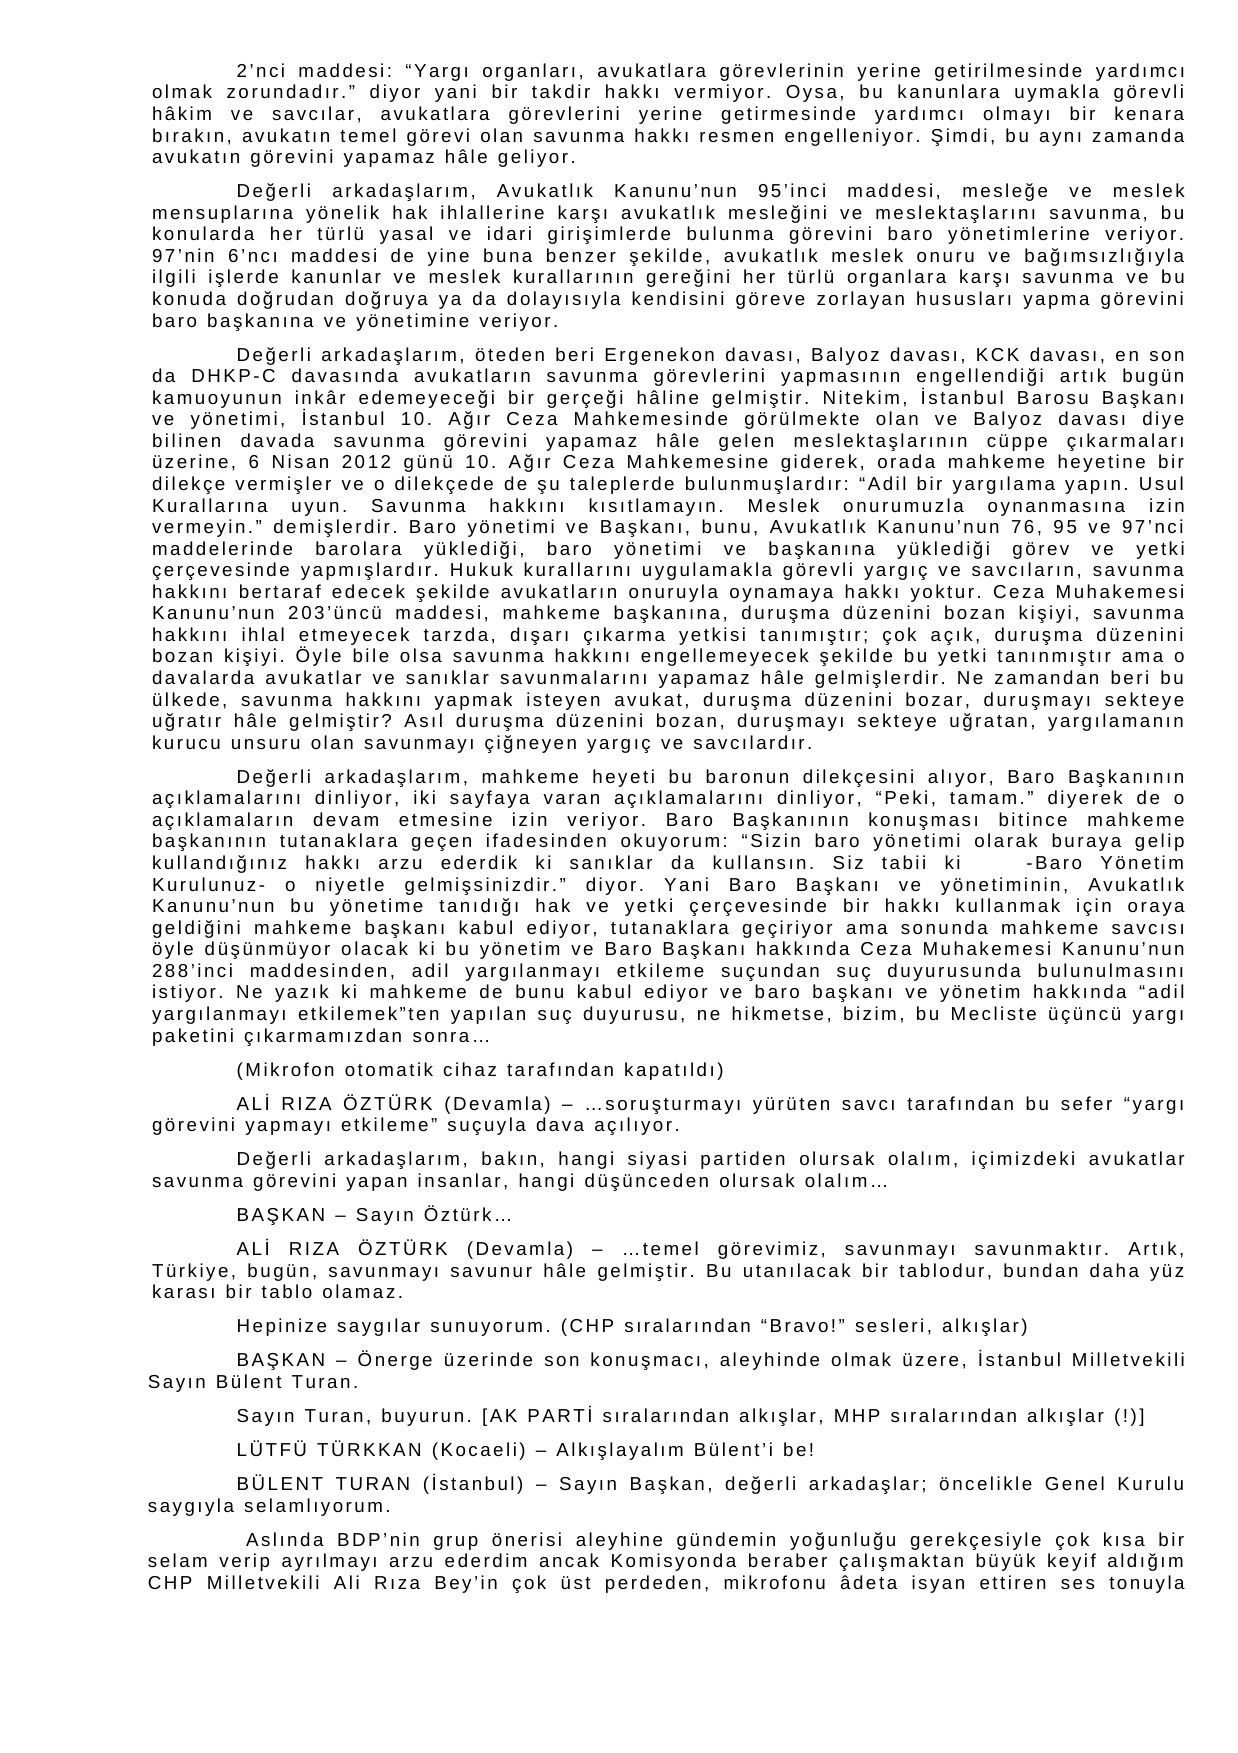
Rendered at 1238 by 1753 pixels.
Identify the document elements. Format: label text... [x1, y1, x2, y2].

text Değerli arkadaşlarım, öteden beri Ergenekon davası, Balyoz davası, KCK davası, en son da DHKP-C davasında avukatların savunma görevlerini yapmasının engellendiği artık bugün kamuoyunun inkâr edemeyeceği bir gerçeği hâline gelmiştir. Nitekim, İstanbul Barosu Başkanı ve yönetimi, İstanbul 10. Ağır Ceza Mahkemesinde görülmekte olan ve Balyoz davası diye bilinen davada savunma görevini yapamaz hâle gelen meslektaşlarının cüppe çıkarmaları üzerine, 6 Nisan 2012 günü 10. Ağır Ceza Mahkemesine giderek, orada mahkeme heyetine bir dilekçe vermişler ve o dilekçede de şu taleplerde bulunmuşlardır: “Adil bir yargılama yapın. Usul Kurallarına uyun. Savunma hakkını kısıtlamayın. Meslek onurumuzla oynanmasına izin vermeyin.” demişlerdir. Baro yönetimi ve Başkanı, bunu, Avukatlık Kanunu’nun 76, 95 ve 97’nci maddelerinde barolara yüklediği, baro yönetimi ve başkanına yüklediği görev ve yetki çerçevesinde yapmışlardır. Hukuk kurallarını uygulamakla görevli yargıç ve savcıların, savunma hakkını bertaraf edecek şekilde avukatların onuruyla oynamaya hakkı yoktur. Ceza Muhakemesi Kanunu’nun 203’üncü maddesi, mahkeme başkanına, duruşma düzenini bozan kişiyi, savunma hakkını ihlal etmeyecek tarzda, dışarı çıkarma yetkisi tanımıştır; çok açık, duruşma düzenini bozan kişiyi. Öyle bile olsa savunma hakkını engellemeyecek şekilde bu yetki tanınmıştır ama o davalarda avukatlar ve sanıklar savunmalarını yapamaz hâle gelmişlerdir. Ne zamandan beri bu ülkede, savunma hakkını yapmak isteyen avukat, duruşma düzenini bozar, duruşmayı sekteye uğratır hâle gelmiştir? Asıl duruşma düzenini bozan, duruşmayı sekteye uğratan, yargılamanın kurucu unsuru olan savunmayı çiğneyen yargıç ve savcılardır. [152, 343, 1186, 753]
text ALİ RIZA ÖZTÜRK (Devamla) – …soruşturmayı yürüten savcı tarafından bu sefer “yargı görevini yapmayı etkileme” suçuyla dava açılıyor. [152, 1092, 1186, 1136]
text BAŞKAN – Önerge üzerinde son konuşmacı, aleyhinde olmak üzere, İstanbul Milletvekili Sayın Bülent Turan. [148, 1349, 1186, 1392]
text LÜTFÜ TÜRKKAN (Kocaeli) – Alkışlayalım Bülent’i be! [148, 1439, 1186, 1460]
text Sayın Turan, buyurun. [AK PARTİ sıralarından alkışlar, MHP sıralarından alkışlar (!)] [148, 1405, 1186, 1426]
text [148, 1528, 1186, 1593]
text BÜLENT TURAN (İstanbul) – Sayın Başkan, değerli arkadaşlar; öncelikle Genel Kurulu saygıyla selamlıyorum. [148, 1473, 1186, 1516]
text Hepinize saygılar sunuyorum. (CHP sıralarından “Bravo!” sesleri, alkışlar) [152, 1315, 1186, 1337]
text (Mikrofon otomatik cihaz tarafından kapatıldı) [152, 1058, 1186, 1080]
text Değerli arkadaşlarım, Avukatlık Kanunu’nun 95’inci maddesi, mesleğe ve meslek mensuplarına yönelik hak ihlallerine karşı avukatlık mesleğini ve meslektaşlarını savunma, bu konularda her türlü yasal ve idari girişimlerde bulunma görevini baro yönetimlerine veriyor. 97’nin 6’ncı maddesi de yine buna benzer şekilde, avukatlık meslek onuru ve bağımsızlığıyla ilgili işlerde kanunlar ve meslek kurallarının gereğini her türlü organlara karşı savunma ve bu konuda doğrudan doğruya ya da dolayısıyla kendisini göreve zorlayan hususları yapma görevini baro başkanına ve yönetimine veriyor. [152, 180, 1186, 331]
text ALİ RIZA ÖZTÜRK (Devamla) – …temel görevimiz, savunmayı savunmaktır. Artık, Türkiye, bugün, savunmayı savunur hâle gelmiştir. Bu utanılacak bir tablodur, bundan daha yüz karası bir tablo olamaz. [152, 1238, 1186, 1302]
text BAŞKAN – Sayın Öztürk… [152, 1204, 1186, 1225]
text 2’nci maddesi: “Yargı organları, avukatlara görevlerinin yerine getirilmesinde yardımcı olmak zorundadır.” diyor yani bir takdir hakkı vermiyor. Oysa, bu kanunlara uymakla görevli hâkim ve savcılar, avukatlara görevlerini yerine getirmesinde yardımcı olmayı bir kenara bırakın, avukatın temel görevi olan savunma hakkı resmen engelleniyor. Şimdi, bu aynı zamanda avukatın görevini yapamaz hâle geliyor. [152, 60, 1186, 167]
text Değerli arkadaşlarım, bakın, hangi siyasi partiden olursak olalım, içimizdeki avukatlar savunma görevini yapan insanlar, hangi düşünceden olursak olalım… [152, 1148, 1186, 1191]
text Değerli arkadaşlarım, mahkeme heyeti bu baronun dilekçesini alıyor, Baro Başkanının açıklamalarını dinliyor, iki sayfaya varan açıklamalarını dinliyor, “Peki, tamam.” diyerek de o açıklamaların devam etmesine izin veriyor. Baro Başkanının konuşması bitince mahkeme başkanının tutanaklara geçen ifadesinden okuyorum: “Sizin baro yönetimi olarak buraya gelip kullandığınız hakkı arzu ederdik ki sanıklar da kullansın. Siz tabii ki -Baro Yönetim Kurulunuz- o niyetle gelmişsinizdir.” diyor. Yani Baro Başkanı ve yönetiminin, Avukatlık Kanunu’nun bu yönetime tanıdığı hak ve yetki çerçevesinde bir hakkı kullanmak için oraya geldiğini mahkeme başkanı kabul ediyor, tutanaklara geçiriyor ama sonunda mahkeme savcısı öyle düşünmüyor olacak ki bu yönetim ve Baro Başkanı hakkında Ceza Muhakemesi Kanunu’nun 288’inci maddesinden, adil yargılanmayı etkileme suçundan suç duyurusunda bulunulmasını istiyor. Ne yazık ki mahkeme de bunu kabul ediyor ve baro başkanı ve yönetim hakkında “adil yargılanmayı etkilemek”ten yapılan suç duyurusu, ne hikmetse, bizim, bu Mecliste üçüncü yargı paketini çıkarmamızdan sonra… [152, 766, 1186, 1046]
